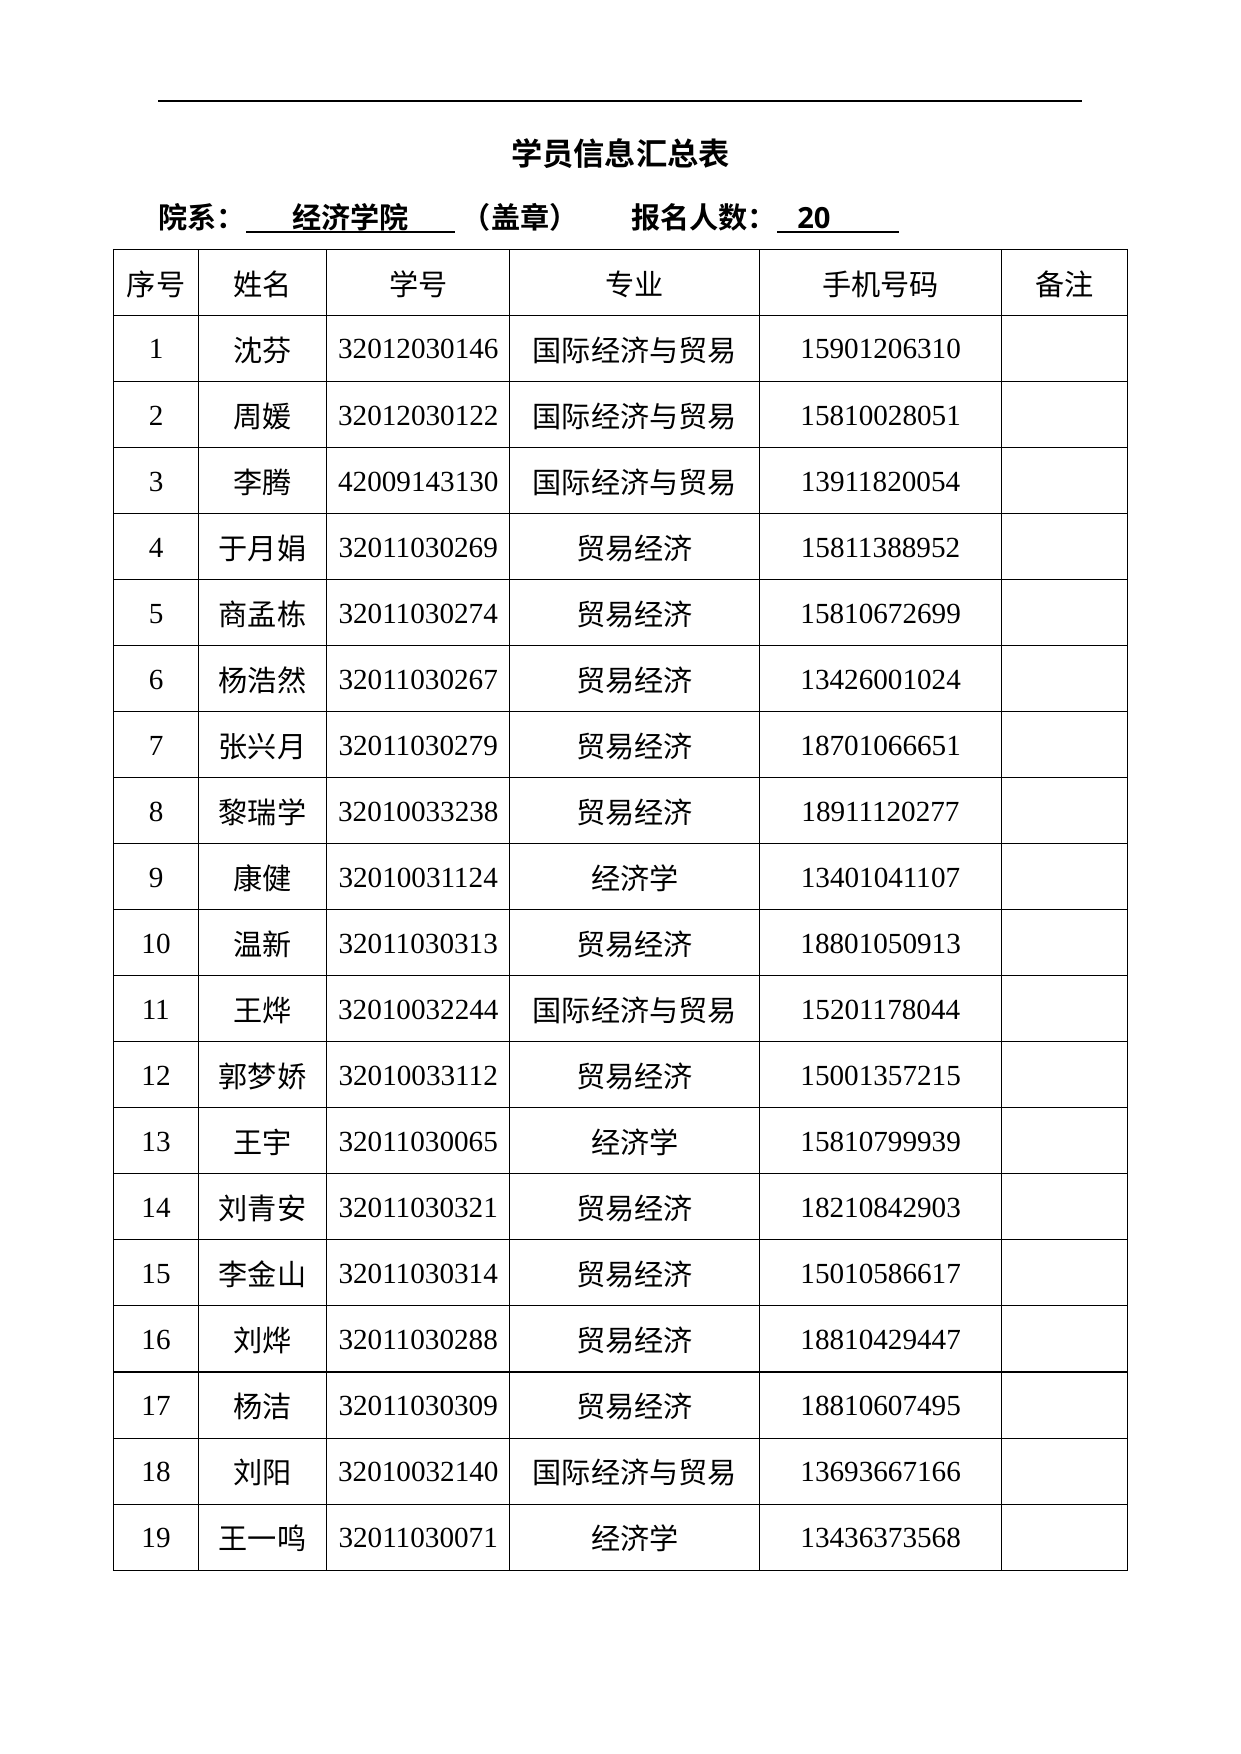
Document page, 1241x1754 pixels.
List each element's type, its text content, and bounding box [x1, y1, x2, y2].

table_cell 10 [114, 910, 198, 975]
table_header 学号 [327, 250, 509, 315]
table_cell 15 [114, 1240, 198, 1305]
table_cell 32010032244 [327, 976, 509, 1041]
table_cell 周媛 [199, 382, 326, 447]
table_cell 贸易经济 [510, 712, 759, 777]
table_cell 贸易经济 [510, 1240, 759, 1305]
table_cell [1002, 316, 1127, 381]
table_cell 18810607495 [760, 1373, 1001, 1437]
table_cell 杨洁 [199, 1373, 326, 1437]
table_header 手机号码 [760, 250, 1001, 315]
table_cell 32011030065 [327, 1108, 509, 1173]
table_cell [1002, 712, 1127, 777]
table_cell 32011030269 [327, 514, 509, 579]
table_cell 贸易经济 [510, 580, 759, 645]
table_cell 商孟栋 [199, 580, 326, 645]
table_cell 李腾 [199, 448, 326, 513]
table_cell 32011030267 [327, 646, 509, 711]
table_cell [1002, 580, 1127, 645]
table_cell [1002, 646, 1127, 711]
text 院系： 经济学院 （盖章） 报名人数： 20 [158, 184, 1082, 249]
table_cell 32010033112 [327, 1042, 509, 1107]
table_cell [1002, 1505, 1127, 1569]
table_cell 15010586617 [760, 1240, 1001, 1305]
table_cell 15201178044 [760, 976, 1001, 1041]
table_cell 刘烨 [199, 1306, 326, 1371]
table_cell 18210842903 [760, 1174, 1001, 1239]
table_cell 32011030071 [327, 1505, 509, 1569]
table_cell [1002, 1240, 1127, 1305]
table_cell [1002, 1439, 1127, 1503]
table_cell 7 [114, 712, 198, 777]
table_cell 19 [114, 1505, 198, 1569]
table_cell 32011030313 [327, 910, 509, 975]
table_cell 11 [114, 976, 198, 1041]
table_cell 32011030309 [327, 1373, 509, 1437]
table_cell 贸易经济 [510, 514, 759, 579]
table_cell 32011030288 [327, 1306, 509, 1371]
table_cell 13401041107 [760, 844, 1001, 909]
table_cell 康健 [199, 844, 326, 909]
table_cell 贸易经济 [510, 646, 759, 711]
table_cell 黎瑞学 [199, 778, 326, 843]
table_cell 郭梦娇 [199, 1042, 326, 1107]
table_cell 17 [114, 1373, 198, 1437]
table_header 姓名 [199, 250, 326, 315]
table_cell 经济学 [510, 1108, 759, 1173]
table_cell 8 [114, 778, 198, 843]
table_cell [1002, 1108, 1127, 1173]
table_cell 王宇 [199, 1108, 326, 1173]
table_cell 15810799939 [760, 1108, 1001, 1173]
table_cell 国际经济与贸易 [510, 448, 759, 513]
table_cell 32011030274 [327, 580, 509, 645]
table_cell 张兴月 [199, 712, 326, 777]
table_cell [1002, 1373, 1127, 1437]
table_cell 15811388952 [760, 514, 1001, 579]
table_cell 贸易经济 [510, 1042, 759, 1107]
table_cell 4 [114, 514, 198, 579]
table_cell 15810028051 [760, 382, 1001, 447]
table_cell [1002, 514, 1127, 579]
table_cell [1002, 778, 1127, 843]
table_cell 沈芬 [199, 316, 326, 381]
table_cell 15901206310 [760, 316, 1001, 381]
table_cell 18911120277 [760, 778, 1001, 843]
table_cell 贸易经济 [510, 910, 759, 975]
table_cell 18701066651 [760, 712, 1001, 777]
table_cell 12 [114, 1042, 198, 1107]
table_cell 王一鸣 [199, 1505, 326, 1569]
table_cell 32012030146 [327, 316, 509, 381]
table_cell 1 [114, 316, 198, 381]
table_cell 13693667166 [760, 1439, 1001, 1503]
table_cell 13436373568 [760, 1505, 1001, 1569]
table_cell [1002, 1306, 1127, 1371]
table_cell 经济学 [510, 1505, 759, 1569]
table_cell 贸易经济 [510, 1373, 759, 1437]
table_cell 国际经济与贸易 [510, 1439, 759, 1503]
table_cell [1002, 1174, 1127, 1239]
table_cell 42009143130 [327, 448, 509, 513]
table_cell 贸易经济 [510, 1174, 759, 1239]
table_cell 32012030122 [327, 382, 509, 447]
table_cell 14 [114, 1174, 198, 1239]
table_cell 贸易经济 [510, 778, 759, 843]
table_cell 32010033238 [327, 778, 509, 843]
table_cell 32011030321 [327, 1174, 509, 1239]
table_cell 32010031124 [327, 844, 509, 909]
table_cell 国际经济与贸易 [510, 976, 759, 1041]
table_cell 13426001024 [760, 646, 1001, 711]
table_cell [1002, 448, 1127, 513]
table_cell 经济学 [510, 844, 759, 909]
table_cell [1002, 382, 1127, 447]
table_cell 国际经济与贸易 [510, 382, 759, 447]
table_cell [1002, 844, 1127, 909]
table_cell 18 [114, 1439, 198, 1503]
table_cell 李金山 [199, 1240, 326, 1305]
table_header 序号 [114, 250, 198, 315]
table_header 专业 [510, 250, 759, 315]
table_cell 王烨 [199, 976, 326, 1041]
table_cell 贸易经济 [510, 1306, 759, 1371]
table_cell 13 [114, 1108, 198, 1173]
table_cell 9 [114, 844, 198, 909]
table_cell 18801050913 [760, 910, 1001, 975]
text 学员信息汇总表 [158, 119, 1082, 184]
table_cell 于月娟 [199, 514, 326, 579]
table_cell 32010032140 [327, 1439, 509, 1503]
table_cell [1002, 1042, 1127, 1107]
table_cell [1002, 910, 1127, 975]
table_cell 温新 [199, 910, 326, 975]
table_cell 18810429447 [760, 1306, 1001, 1371]
table_cell 32011030314 [327, 1240, 509, 1305]
table_cell 32011030279 [327, 712, 509, 777]
table_cell 刘阳 [199, 1439, 326, 1503]
table_cell [1002, 976, 1127, 1041]
table_cell 2 [114, 382, 198, 447]
table_cell 3 [114, 448, 198, 513]
table_cell 杨浩然 [199, 646, 326, 711]
table_cell 5 [114, 580, 198, 645]
table_cell 16 [114, 1306, 198, 1371]
table_cell 国际经济与贸易 [510, 316, 759, 381]
table_header 备注 [1002, 250, 1127, 315]
table_cell 6 [114, 646, 198, 711]
table_cell 15810672699 [760, 580, 1001, 645]
table_cell 刘青安 [199, 1174, 326, 1239]
table_cell 15001357215 [760, 1042, 1001, 1107]
table_cell 13911820054 [760, 448, 1001, 513]
